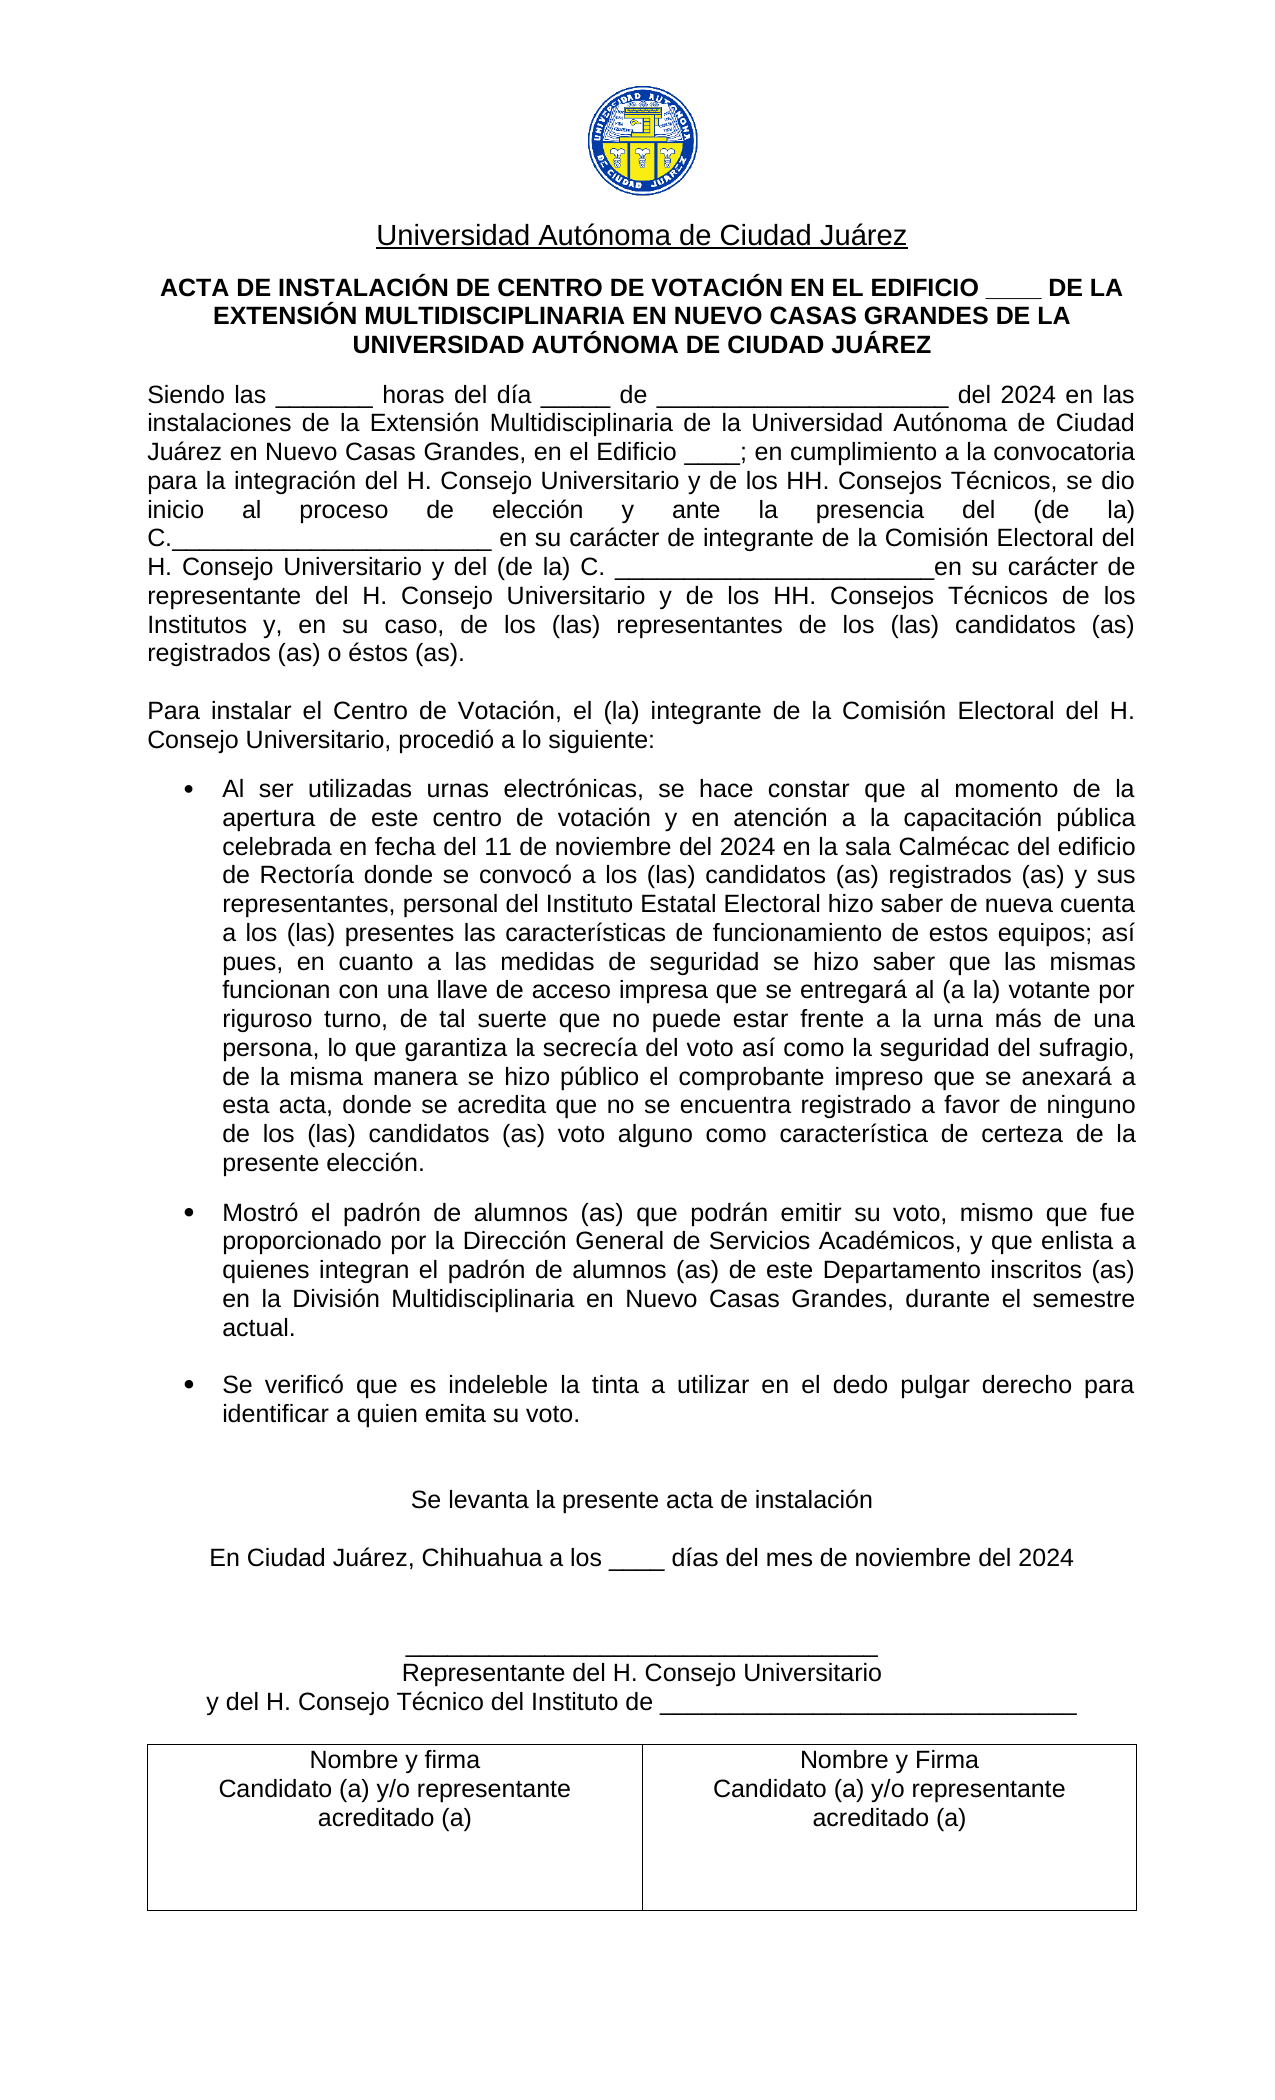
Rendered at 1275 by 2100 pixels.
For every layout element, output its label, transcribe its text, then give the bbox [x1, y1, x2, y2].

text En Ciudad Juárez, Chihuahua a los ____ días del mes de noviembre del 2024 [147, 1543, 1137, 1571]
text Universidad Autónoma de Ciudad Juárez [147, 218, 1137, 252]
text Se levanta la presente acta de instalación [147, 1485, 1137, 1514]
table_header Nombre y firma Candidato (a) y/o representante acreditado (a) [148, 1745, 642, 1909]
text ACTA DE INSTALACIÓN DE CENTRO DE VOTACIÓN EN EL EDIFICIO ____ DE LA EXTENSIÓN MULTIDISCIPLINARIA EN NUEVO CASAS GRANDES DE LA UNIVERSIDAD AUTÓNOMA DE CIUDAD JUÁREZ [147, 272, 1137, 359]
text __________________________________ [147, 1629, 1137, 1658]
picture [585, 83, 699, 198]
table_header Nombre y Firma Candidato (a) y/o representante acreditado (a) [643, 1745, 1136, 1909]
text Representante del H. Consejo Universitario [147, 1658, 1137, 1686]
text y del H. Consejo Técnico del Instituto de ______________________________ [147, 1686, 1137, 1715]
list Al ser utilizadas urnas electrónicas, se hace constar que al momento de la apertura de este centro de votación y en atención a la capacitación pública celebrada en fecha del 11 de noviembre del 2024 en la sala Calmécac del edificio de Rectoría donde se convocó a los (las) candidatos (as) registrados (as) y sus representantes, personal del Instituto Estatal Electoral hizo saber de nueva cuenta a los (las) presentes las características de funcionamiento de estos equipos; así pues, en cuanto a las medidas de seguridad se hizo saber que las mismas funcionan con una llave de acceso impresa que se entregará al (a la) votante por riguroso turno, de tal suerte que no puede estar frente a la urna más de una persona, lo que garantiza la secrecía del voto así como la seguridad del sufragio, de la misma manera se hizo público el comprobante impreso que se anexará a esta acta, donde se acredita que no se encuentra registrado a favor de ninguno de los (las) candidatos (as) voto alguno como característica de certeza de la presente elección. [184, 774, 1137, 1177]
list Se verificó que es indeleble la tinta a utilizar en el dedo pulgar derecho para identificar a quien emita su voto. [184, 1370, 1137, 1428]
list Mostró el padrón de alumnos (as) que podrán emitir su voto, mismo que fue proporcionado por la Dirección General de Servicios Académicos, y que enlista a quienes integran el padrón de alumnos (as) de este Departamento inscritos (as) en la División Multidisciplinaria en Nuevo Casas Grandes, durante el semestre actual. [184, 1197, 1137, 1341]
text Siendo las _______ horas del día _____ de _____________________ del 2024 en las instalaciones de la Extensión Multidisciplinaria de la Universidad Autónoma de Ciudad Juárez en Nuevo Casas Grandes, en el Edificio ____; en cumplimiento a la convocatoria para la integración del H. Consejo Universitario y de los HH. Consejos Técnicos, se dio inicio al proceso de elección y ante la presencia del (de la) C._______________________ en su carácter de integrante de la Comisión Electoral del H. Consejo Universitario y del (de la) C. _______________________en su carácter de representante del H. Consejo Universitario y de los HH. Consejos Técnicos de los Institutos y, en su caso, de los (las) representantes de los (las) candidatos (as) registrados (as) o éstos (as). [147, 379, 1137, 667]
text Para instalar el Centro de Votación, el (la) integrante de la Comisión Electoral del H. Consejo Universitario, procedió a lo siguiente: [147, 696, 1137, 753]
